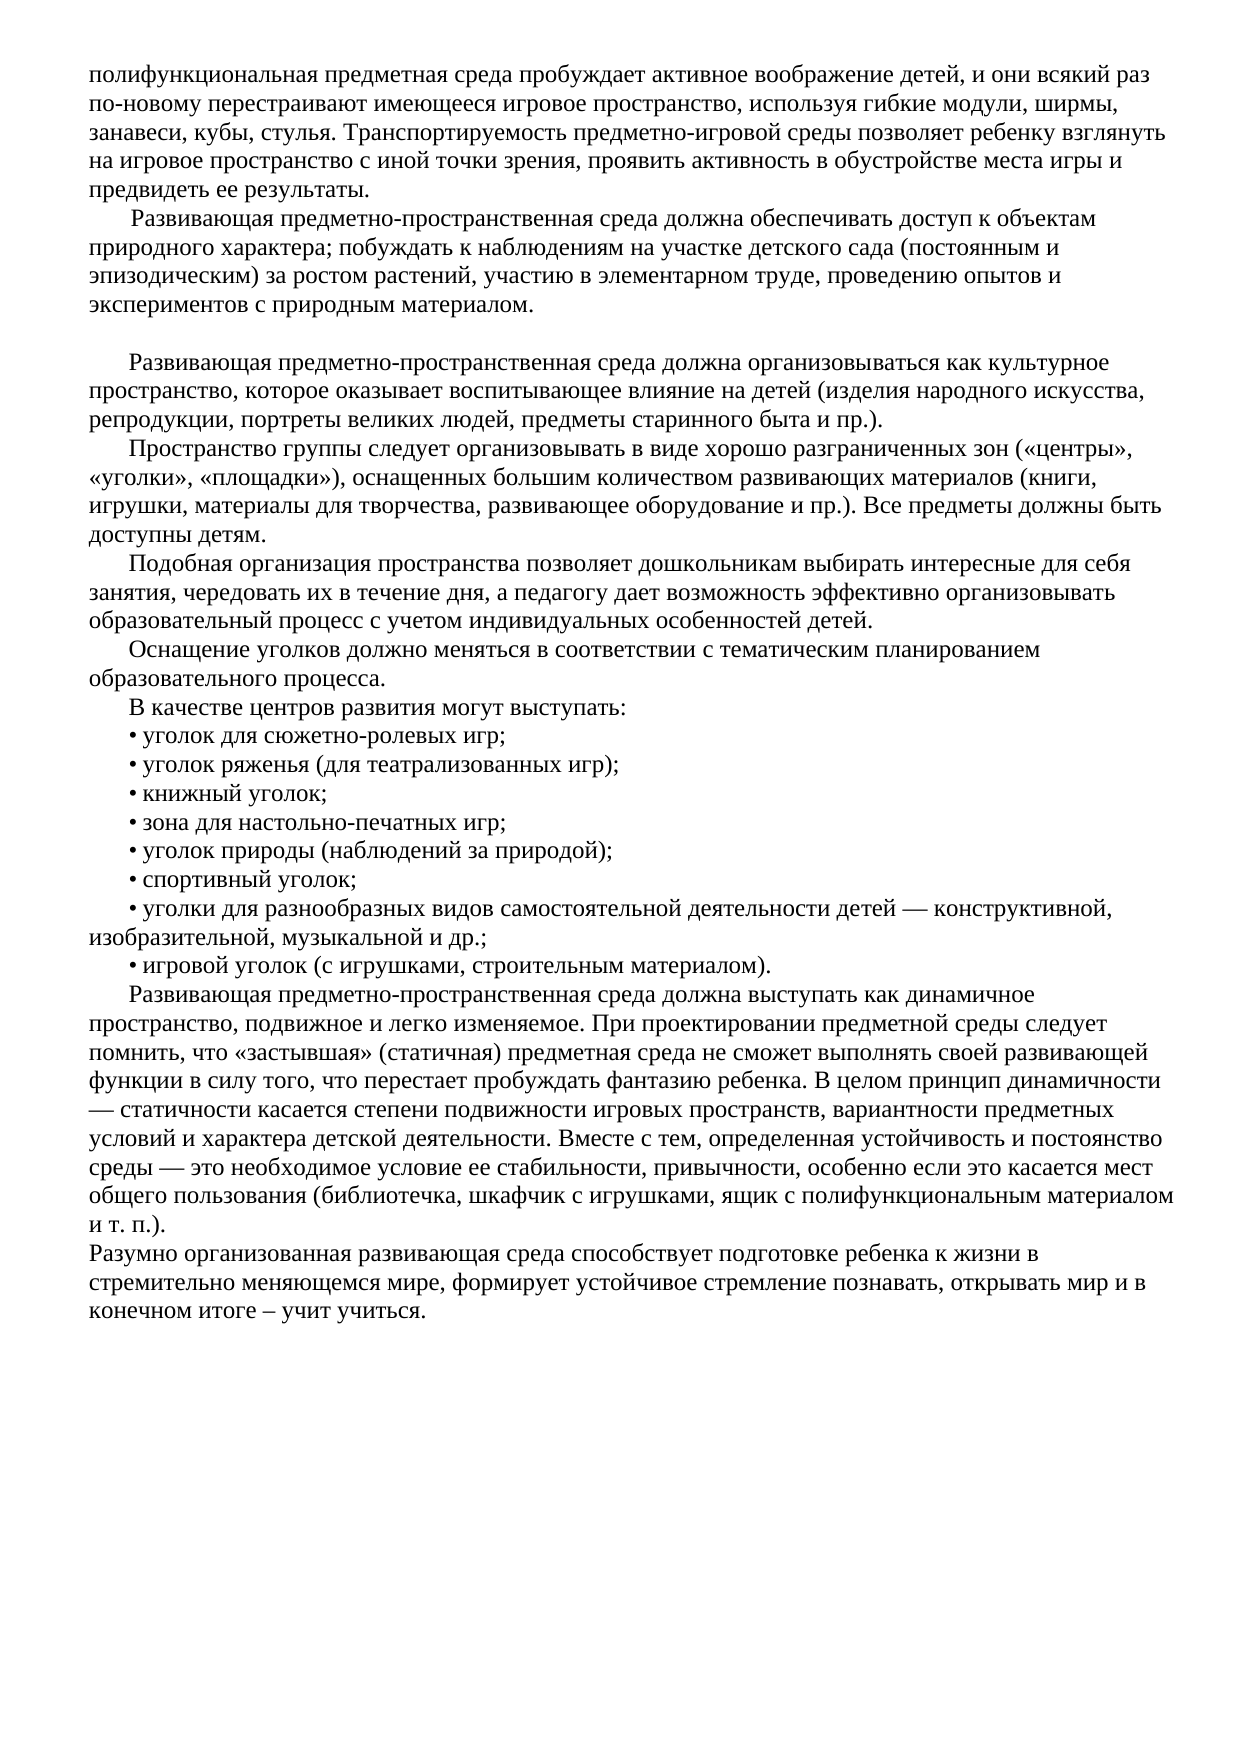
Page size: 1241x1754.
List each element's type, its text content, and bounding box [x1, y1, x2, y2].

list зона для настольно-печатных игр; [89, 807, 1181, 835]
list уголок природы (наблюдений за природой); [89, 835, 1181, 864]
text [89, 59, 1179, 203]
text Развивающая предметно-пространственная среда должна выступать как динамичное пространство, подвижное и легко изменяемое. При проектировании предметной среды следует помнить, что «застывшая» (статичная) предметная среда не сможет выполнять своей развивающей функции в силу того, что перестает пробуждать фантазию ребенка. В целом принцип динамичности — статичности касается степени подвижности игровых пространств, вариантности предметных условий и характера детской деятельности. Вместе с тем, определенная устойчивость и постоянство среды — это необходимое условие ее стабильности, привычности, особенно если это касается мест общего пользования (библиотечка, шкафчик с игрушками, ящик с полифункциональным материалом и т. п.). [89, 979, 1181, 1238]
list уголок ряженья (для театрализованных игр); [89, 749, 1181, 778]
text В качестве центров развития могут выступать: [89, 692, 1181, 720]
list уголки для разнообразных видов самостоятельной деятельности детей — конструктивной, изобразительной, музыкальной и др.; [89, 893, 1179, 950]
list спортивный уголок; [89, 864, 1181, 893]
list книжный уголок; [89, 778, 1181, 807]
list уголок для сюжетно-ролевых игр; [89, 720, 1181, 749]
text Оснащение уголков должно меняться в соответствии с тематическим планированием образовательного процесса. [89, 634, 1179, 692]
text Подобная организация пространства позволяет дошкольникам выбирать интересные для себя занятия, чередовать их в течение дня, а педагогу дает возможность эффективно организовывать образовательный процесс с учетом индивидуальных особенностей детей. [89, 548, 1179, 634]
text Разумно организованная развивающая среда способствует подготовке ребенка к жизни в стремительно меняющемся мире, формирует устойчивое стремление познавать, открывать мир и в конечном итоге – учит учиться. [89, 1238, 1181, 1324]
text Развивающая предметно-пространственная среда должна обеспечивать доступ к объектам природного характера; побуждать к наблюдениям на участке детского сада (постоянным и эпизодическим) за ростом растений, участию в элементарном труде, проведению опытов и экспериментов с природным материалом. [89, 203, 1179, 318]
text Развивающая предметно-пространственная среда должна организовываться как культурное пространство, которое оказывает воспитывающее влияние на детей (изделия народного искусства, репродукции, портреты великих людей, предметы старинного быта и пр.). [89, 347, 1179, 433]
list игровой уголок (с игрушками, строительным материалом). [89, 950, 1181, 979]
text Пространство группы следует организовывать в виде хорошо разграниченных зон («центры», «уголки», «площадки»), оснащенных большим количеством развивающих материалов (книги, игрушки, материалы для творчества, развивающее оборудование и пр.). Все предметы должны быть доступны детям. [89, 433, 1179, 548]
